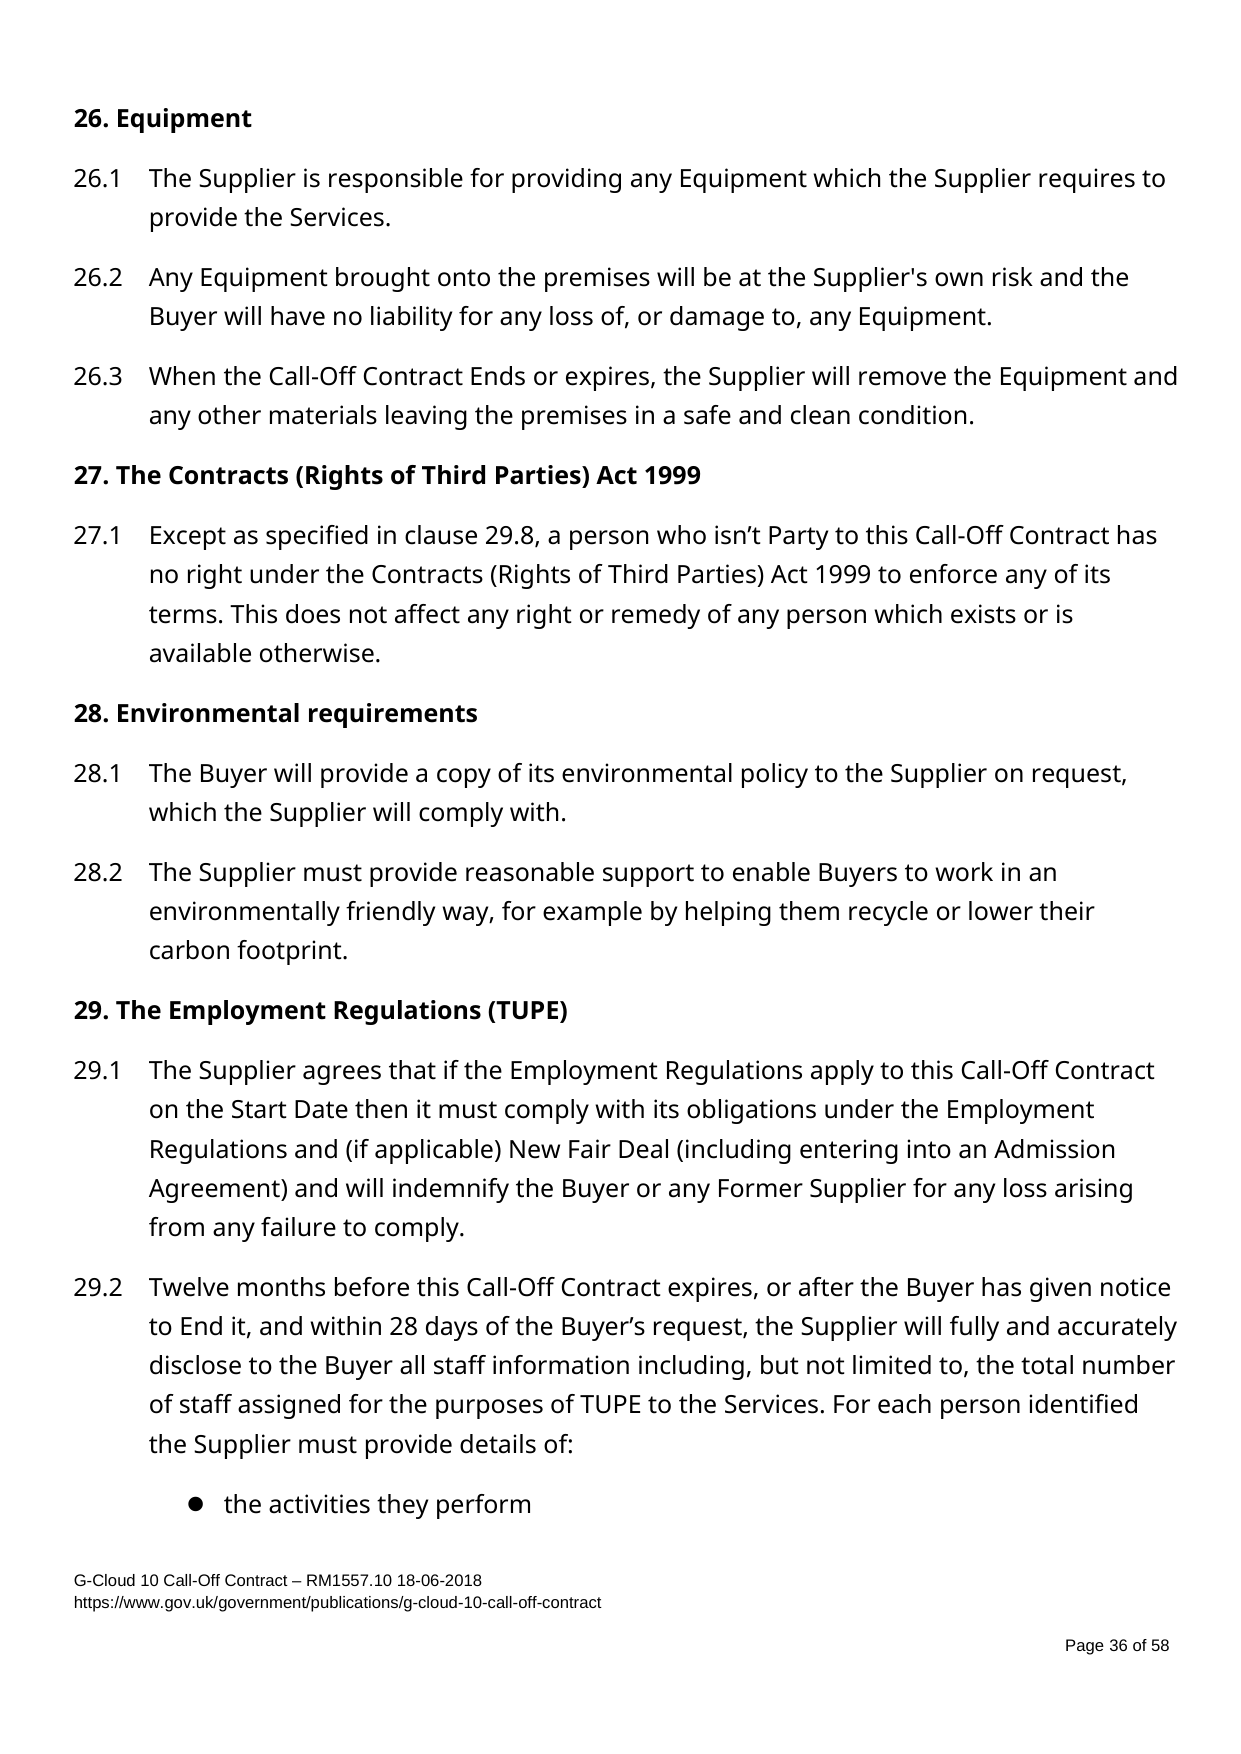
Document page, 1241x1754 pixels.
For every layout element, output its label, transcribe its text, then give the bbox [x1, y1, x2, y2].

text 29. The Employment Regulations (TUPE) [73, 993, 1182, 1027]
text 27. The Contracts (Rights of Third Parties) Act 1999 [73, 458, 1182, 492]
list The Supplier must provide reasonable support to enable Buyers to work in an environmentally friendly way, for example by helping them recycle or lower their carbon footprint. [73, 855, 1182, 967]
list Except as specified in clause 29.8, a person who isn’t Party to this Call-Off Contract has no right under the Contracts (Rights of Third Parties) Act 1999 to enforce any of its terms. This does not affect any right or remedy of any person which exists or is available otherwise. [73, 518, 1182, 669]
list Twelve months before this Call-Off Contract expires, or after the Buyer has given notice to End it, and within 28 days of the Buyer’s request, the Supplier will fully and accurately disclose to the Buyer all staff information including, but not limited to, the total number of staff assigned for the purposes of TUPE to the Services. For each person identified the Supplier must provide details of: [73, 1270, 1182, 1460]
text 26. Equipment [73, 101, 1182, 134]
list Any Equipment brought onto the premises will be at the Supplier's own risk and the Buyer will have no liability for any loss of, or damage to, any Equipment. [73, 260, 1182, 333]
list The Buyer will provide a copy of its environmental policy to the Supplier on request, which the Supplier will comply with. [73, 756, 1182, 829]
list The Supplier is responsible for providing any Equipment which the Supplier requires to provide the Services. [73, 161, 1182, 234]
text 28. Environmental requirements [73, 696, 1182, 729]
list The Supplier agrees that if the Employment Regulations apply to this Call-Off Contract on the Start Date then it must comply with its obligations under the Employment Regulations and (if applicable) New Fair Deal (including entering into an Admission Agreement) and will indemnify the Buyer or any Former Supplier for any loss arising from any failure to comply. [73, 1053, 1182, 1244]
list the activities they perform [186, 1486, 1182, 1520]
list When the Call-Off Contract Ends or expires, the Supplier will remove the Equipment and any other materials leaving the premises in a safe and clean condition. [73, 359, 1182, 432]
